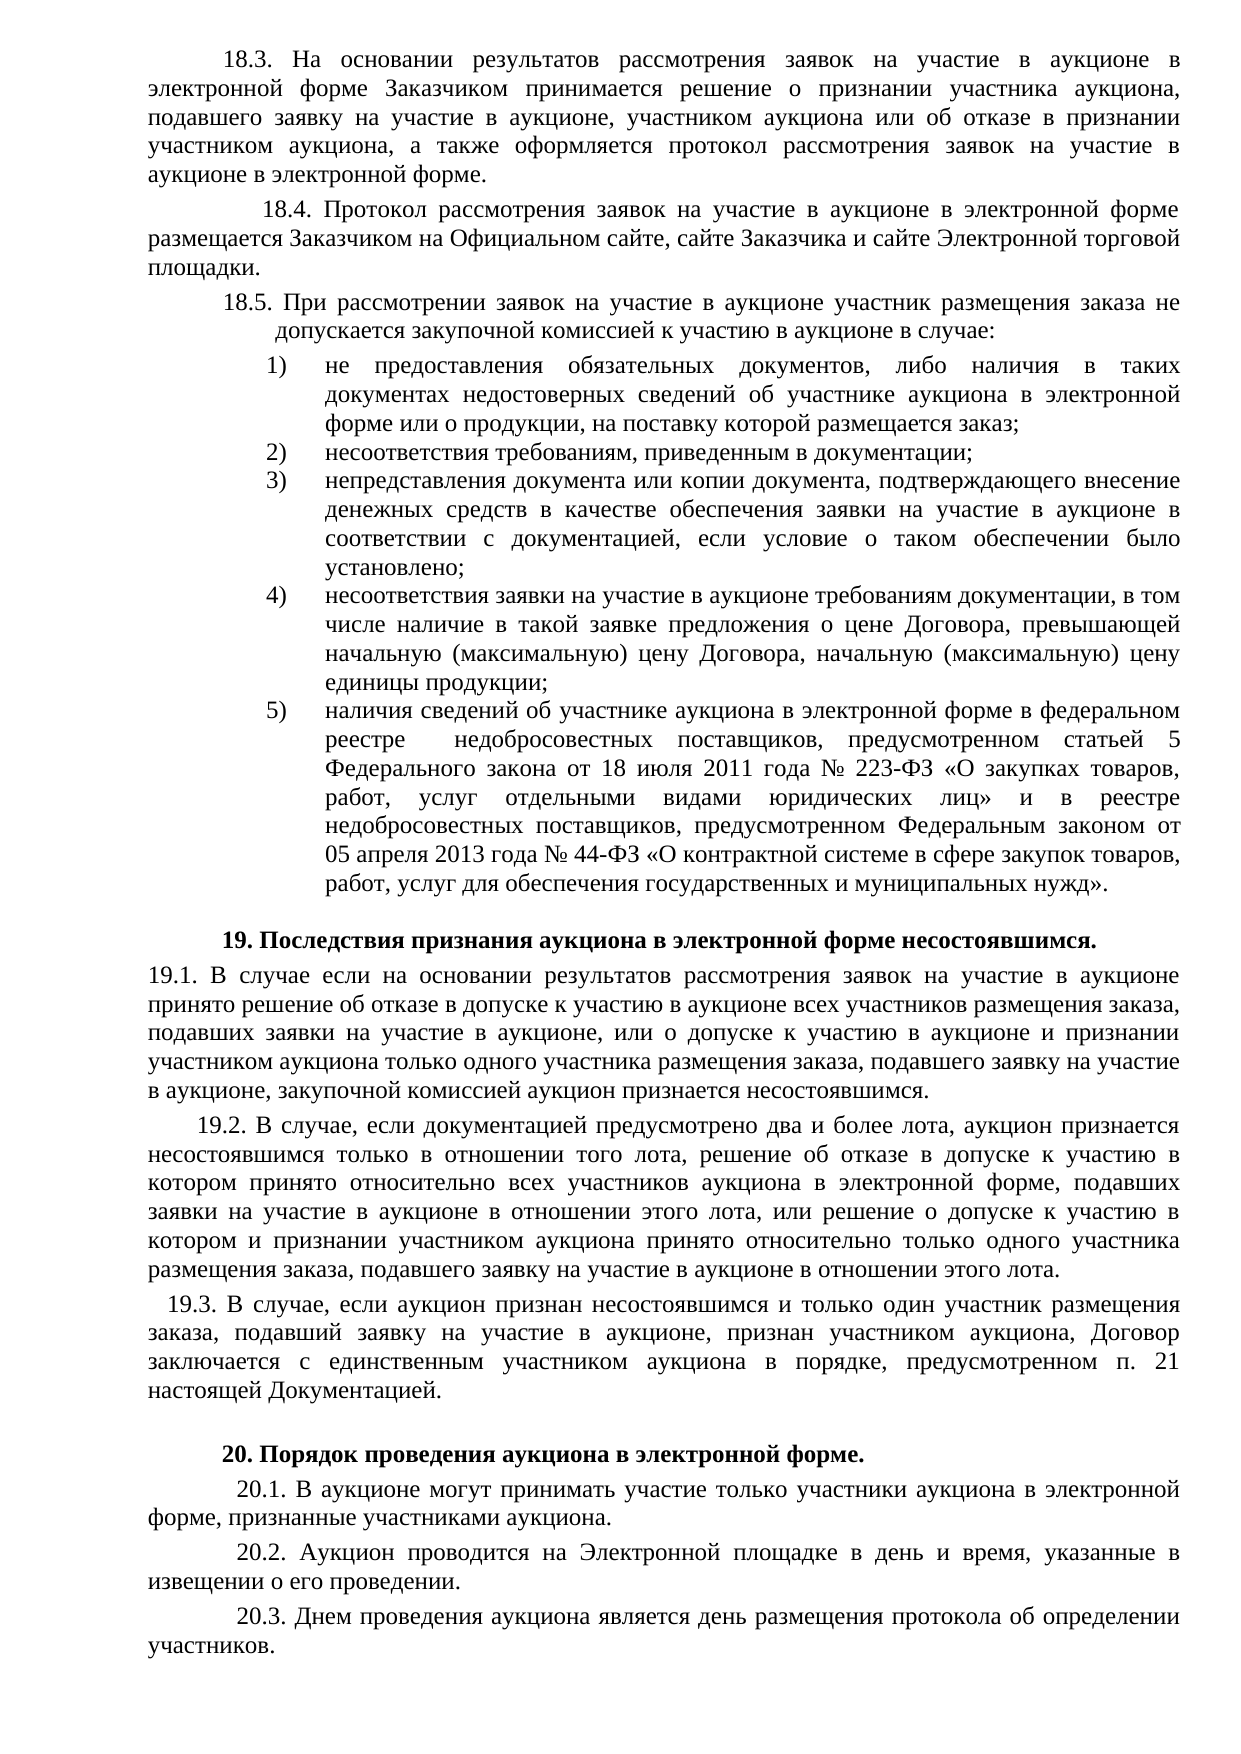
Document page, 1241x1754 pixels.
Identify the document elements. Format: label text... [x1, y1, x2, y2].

list не предоставления обязательных документов, либо наличия в таких документах недостоверных сведений об участнике аукциона в электронной форме или о продукции, на поставку которой размещается заказ; [266, 351, 1181, 437]
list 19.2. В случае, если документацией предусмотрено два и более лота, аукцион признается несостоявшимся только в отношении того лота, решение об отказе в допуске к участию в котором принято относительно всех участников аукциона в электронной форме, подавших заявки на участие в аукционе в отношении этого лота, или решение о допуске к участию в котором и признании участником аукциона принято относительно только одного участника размещения заказа, подавшего заявку на участие в аукционе в отношении этого лота. [20, 1110, 1181, 1282]
list 19.1. В случае если на основании результатов рассмотрения заявок на участие в аукционе принято решение об отказе в допуске к участию в аукционе всех участников размещения заказа, подавших заявки на участие в аукционе, или о допуске к участию в аукционе и признании участником аукциона только одного участника размещения заказа, подавшего заявку на участие в аукционе, закупочной комиссией аукцион признается несостоявшимся. [148, 960, 1181, 1104]
list 20.3. Днем проведения аукциона является день размещения протокола об определении участников. [148, 1601, 1181, 1659]
list наличия сведений об участнике аукциона в электронной форме в федеральном реестре недобросовестных поставщиков, предусмотренном статьей 5 Федерального закона от 18 июля 2011 года № 223-ФЗ «О закупках товаров, работ, услуг отдельными видами юридических лиц» и в реестре недобросовестных поставщиков, предусмотренном Федеральным законом от 05 апреля 2013 года № 44-ФЗ «О контрактной системе в сфере закупок товаров, работ, услуг для обеспечения государственных и муниципальных нужд». [266, 696, 1181, 897]
list несоответствия заявки на участие в аукционе требованиям документации, в том числе наличие в такой заявке предложения о цене Договора, превышающей начальную (максимальную) цену Договора, начальную (максимальную) цену единицы продукции; [266, 581, 1181, 696]
list 18.5. При рассмотрении заявок на участие в аукционе участник размещения заказа не допускается закупочной комиссией к участию в аукционе в случае: [223, 287, 1181, 344]
list 18.4. Протокол рассмотрения заявок на участие в аукционе в электронной форме размещается Заказчиком на Официальном сайте, сайте Заказчика и сайте Электронной торговой площадки. [148, 194, 1181, 281]
text 20. Порядок проведения аукциона в электронной форме. [148, 1439, 1181, 1467]
list 19.3. В случае, если аукцион признан несостоявшимся и только один участник размещения заказа, подавший заявку на участие в аукционе, признан участником аукциона, Договор заключается с единственным участником аукциона в порядке, предусмотренном п. 21 настоящей Документацией. [109, 1289, 1181, 1404]
text 19. Последствия признания аукциона в электронной форме несостоявшимся. [148, 925, 1181, 954]
list непредставления документа или копии документа, подтверждающего внесение денежных средств в качестве обеспечения заявки на участие в аукционе в соответствии с документацией, если условие о таком обеспечении было установлено; [266, 466, 1181, 581]
list 18.3. На основании результатов рассмотрения заявок на участие в аукционе в электронной форме Заказчиком принимается решение о признании участника аукциона, подавшего заявку на участие в аукционе, участником аукциона или об отказе в признании участником аукциона, а также оформляется протокол рассмотрения заявок на участие в аукционе в электронной форме. [148, 44, 1181, 188]
list несоответствия требованиям, приведенным в документации; [266, 437, 1181, 466]
list 20.2. Аукцион проводится на Электронной площадке в день и время, указанные в извещении о его проведении. [148, 1537, 1181, 1595]
list 20.1. В аукционе могут принимать участие только участники аукциона в электронной форме, признанные участниками аукциона. [148, 1474, 1181, 1531]
